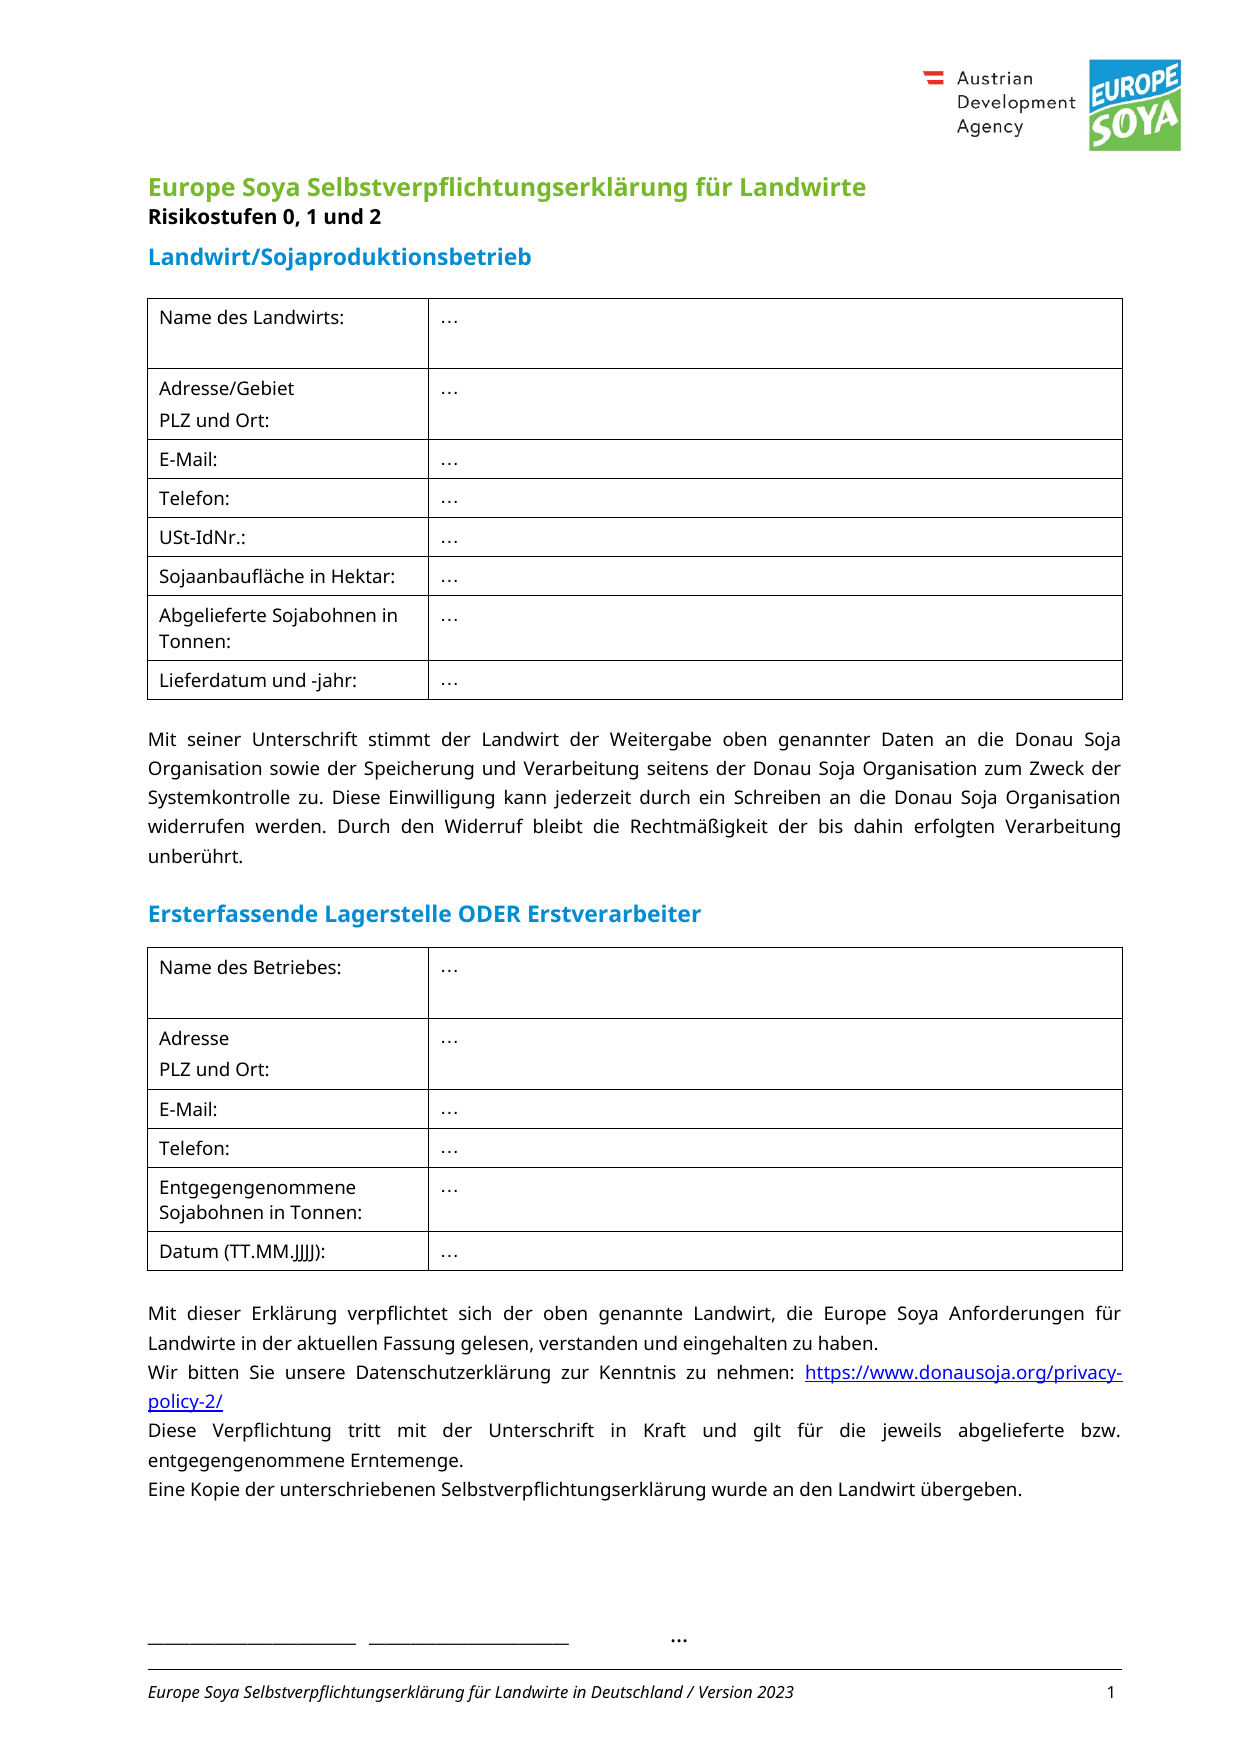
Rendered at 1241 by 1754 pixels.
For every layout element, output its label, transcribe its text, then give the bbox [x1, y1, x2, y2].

list Landwirt/Sojaproduktionsbetrieb [148, 241, 1122, 272]
table_cell E-Mail: [148, 1090, 428, 1128]
picture [1084, 54, 1186, 156]
table_header Name des Betriebes: [148, 948, 428, 1018]
table_cell Telefon: [148, 479, 428, 517]
table_cell Adresse/Gebiet PLZ und Ort: [148, 369, 428, 439]
text _________________________ ________________________ [148, 1618, 1122, 1649]
table_cell Datum (TT.MM.JJJJ): [148, 1232, 428, 1270]
table_cell Entgegengenommene Sojabohnen in Tonnen: [148, 1168, 428, 1231]
table_cell Lieferdatum und -jahr: [148, 661, 428, 699]
text Ersterfassende Lagerstelle ODER Erstverarbeiter [148, 898, 1122, 930]
table_cell Telefon: [148, 1129, 428, 1167]
table_cell Adresse PLZ und Ort: [148, 1019, 428, 1088]
text Wir bitten Sie unsere Datenschutzerklärung zur Kenntnis zu nehmen: https://www.donausoja.org/privacy-policy-2/ [148, 1359, 1122, 1414]
text Mit dieser Erklärung verpflichtet sich der oben genannte Landwirt, die Europe Soya Anforderungen für Landwirte in der aktuellen Fassung gelesen, verstanden und eingehalten zu haben. [148, 1301, 1122, 1355]
list Diese Verpflichtung tritt mit der Unterschrift in Kraft und gilt für die jeweils abgelieferte bzw. entgegengenommene Erntemenge. [148, 1418, 1122, 1472]
subtitle Europe Soya Selbstverpflichtungserklärung für Landwirte [148, 173, 1122, 202]
table_cell Abgelieferte Sojabohnen in Tonnen: [148, 596, 428, 660]
table_cell Sojaanbaufläche in Hektar: [148, 557, 428, 595]
list Eine Kopie der unterschriebenen Selbstverpflichtungserklärung wurde an den Landwirt übergeben. [148, 1476, 1122, 1502]
picture [921, 64, 1079, 142]
table_cell USt-IdNr.: [148, 518, 428, 556]
subtitle Risikostufen 0, 1 und 2 [148, 202, 1122, 230]
table_cell E-Mail: [148, 440, 428, 478]
text Mit seiner Unterschrift stimmt der Landwirt der Weitergabe oben genannter Daten an die Donau Soja Organisation sowie der Speicherung und Verarbeitung seitens der Donau Soja Organisation zum Zweck der Systemkontrolle zu. Diese Einwilligung kann jederzeit durch ein Schreiben an die Donau Soja Organisation widerrufen werden. Durch den Widerruf bleibt die Rechtmäßigkeit der bis dahin erfolgten Verarbeitung unberührt. [148, 726, 1122, 869]
table_header Name des Landwirts: [148, 299, 428, 368]
